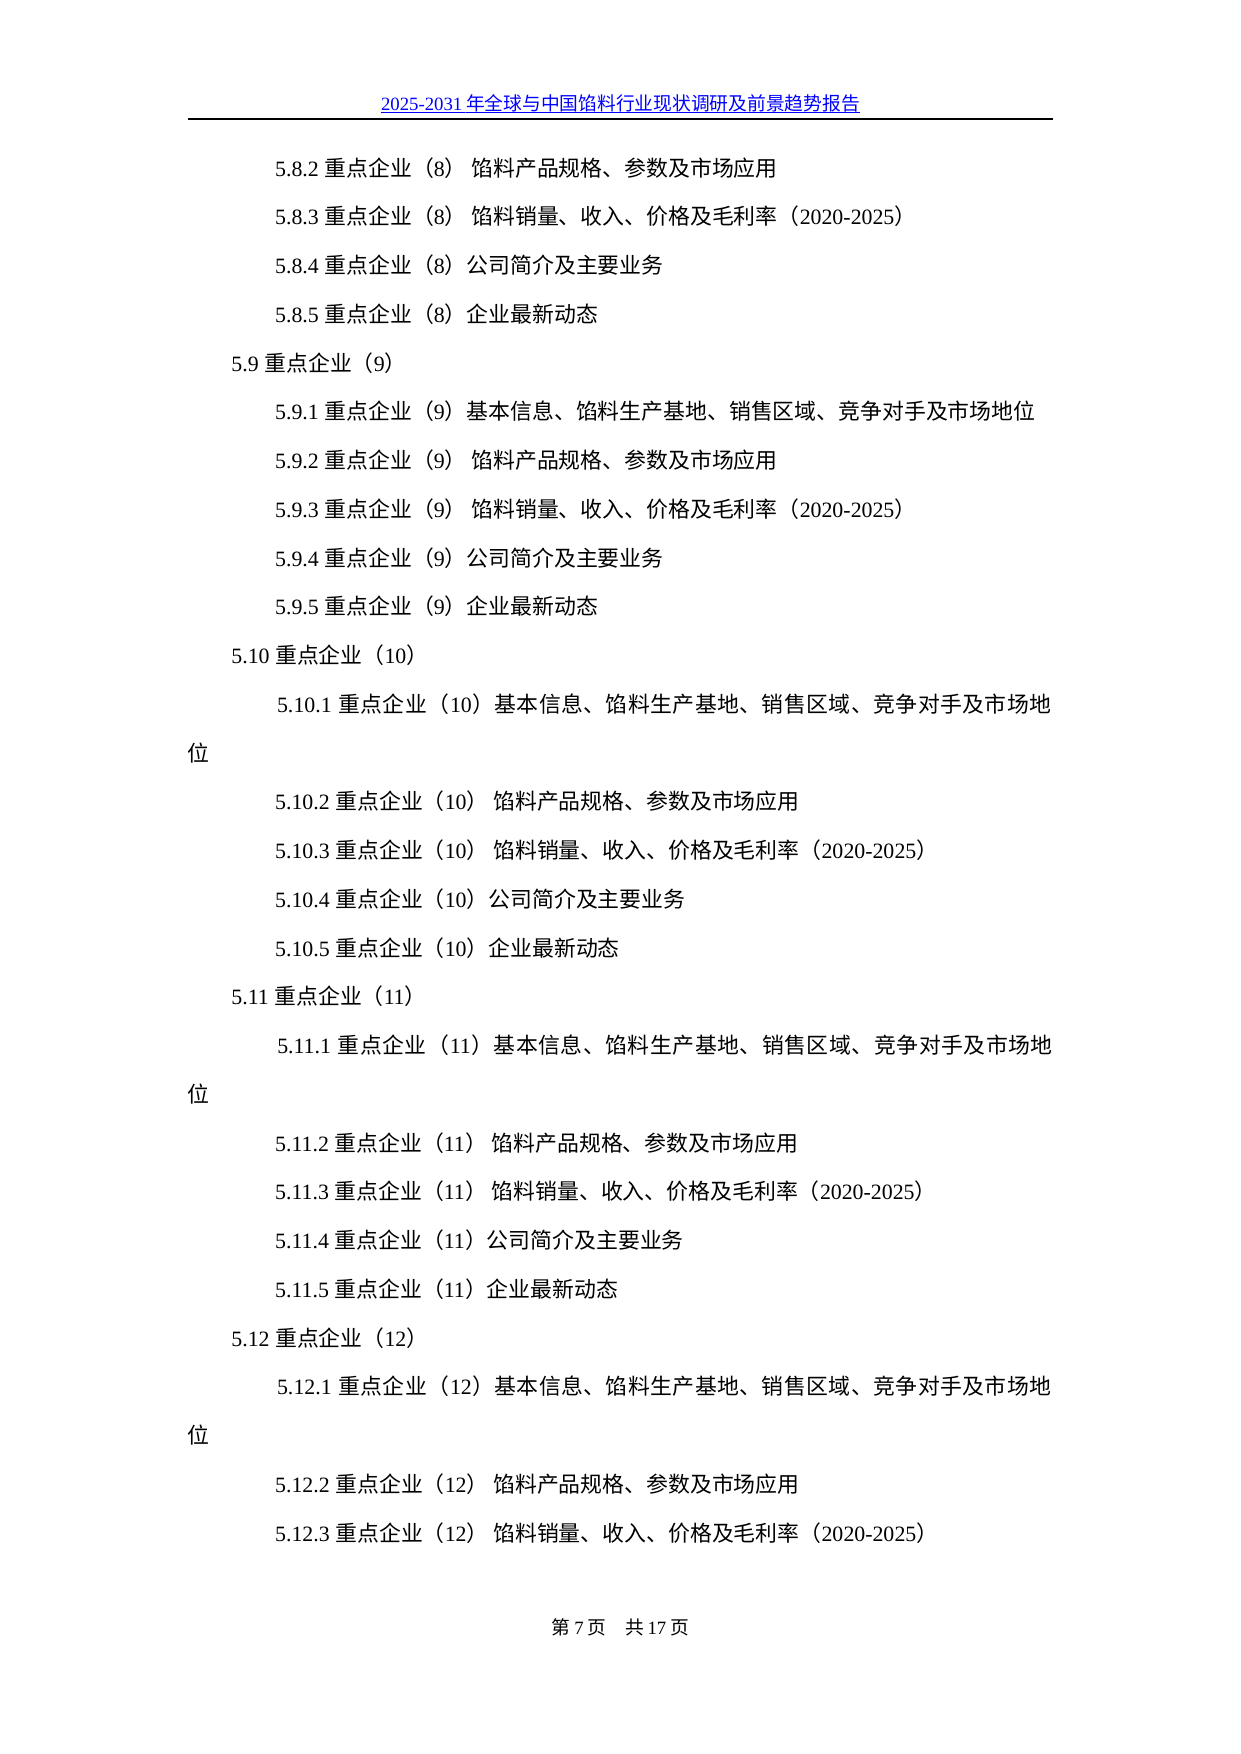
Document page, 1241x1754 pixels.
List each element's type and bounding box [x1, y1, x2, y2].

text [187, 150, 1053, 1548]
